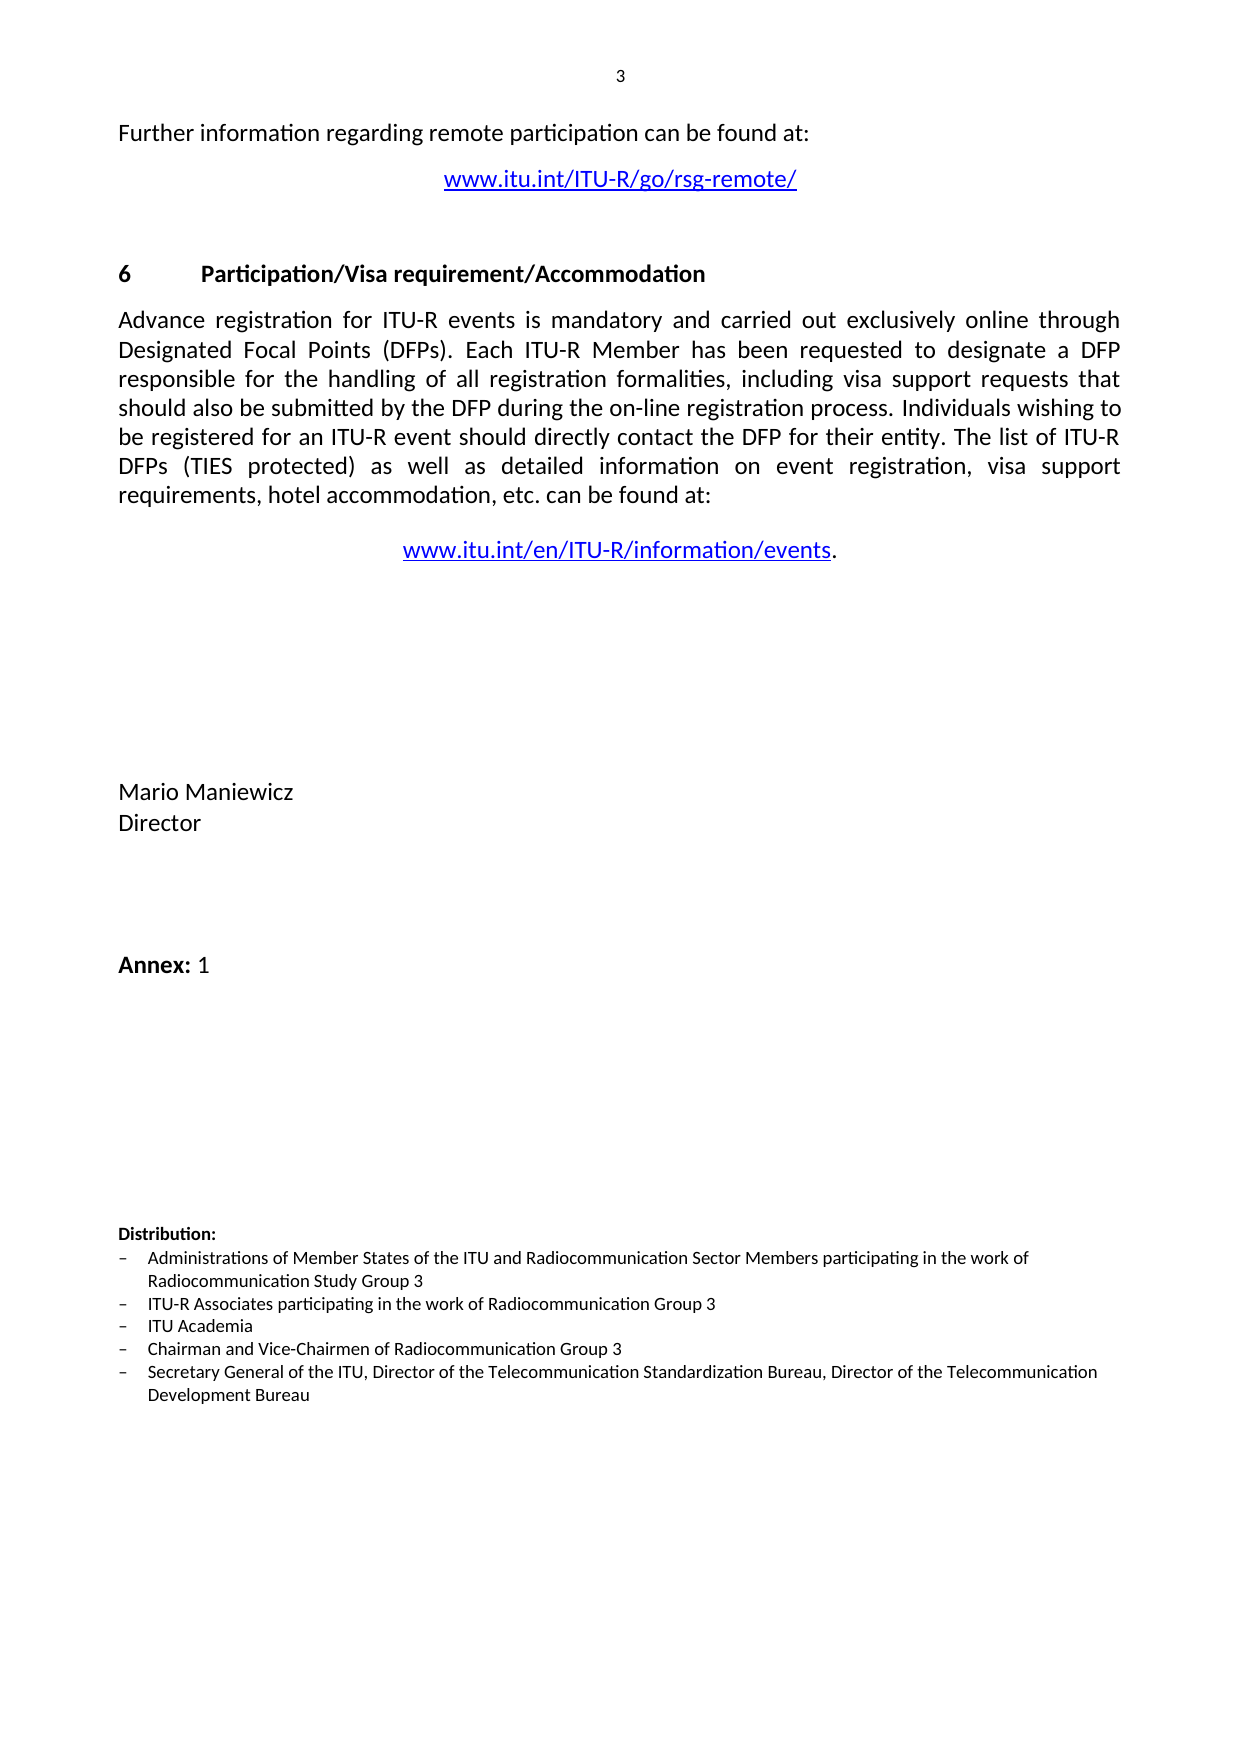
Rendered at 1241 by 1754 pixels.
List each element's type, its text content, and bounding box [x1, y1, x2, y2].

text Mario Maniewicz Director [118, 776, 1122, 837]
text Further information regarding remote participation can be found at: [118, 118, 1122, 147]
text – Administrations of Member States of the ITU and Radiocommunication Sector Members participating in the work of Radiocommunication Study Group 3 [118, 1246, 1122, 1292]
text www.itu.int/en/ITU-R/information/events. [118, 535, 1122, 564]
subtitle 6 Participation/Visa requirement/Accommodation [118, 256, 1122, 289]
text Annex: 1 [118, 950, 1122, 979]
text – Chairman and Vice-Chairmen of Radiocommunication Group 3 [118, 1337, 1122, 1360]
text Advance registration for ITU-R events is mandatory and carried out exclusively online through Designated Focal Points (DFPs). Each ITU-R Member has been requested to designate a DFP responsible for the handling of all registration formalities, including visa support requests that should also be submitted by the DFP during the on-line registration process. Individuals wishing to be registered for an ITU-R event should directly contact the DFP for their entity. The list of ITU-R DFPs (TIES protected) as well as detailed information on event registration, visa support requirements, hotel accommodation, etc. can be found at: [118, 306, 1122, 363]
text – Secretary General of the ITU, Director of the Telecommunication Standardization Bureau, Director of the Telecommunication Development Bureau [118, 1360, 1122, 1406]
text – ITU Academia [118, 1314, 1122, 1337]
text Distribution: [118, 1217, 1122, 1246]
text www.itu.int/ITU-R/go/rsg-remote/ [118, 164, 1122, 193]
text – ITU-R Associates participating in the work of Radiocommunication Group 3 [118, 1292, 1122, 1314]
text Advance registration for ITU-R events is mandatory and carried out exclusively online through Designated Focal Points (DFPs). Each ITU-R Member has been requested to designate a DFP responsible for the handling of all registration formalities, including visa support requests that should also be submitted by the DFP during the on-line registration process. Individuals wishing to be registered for an ITU-R event should directly contact the DFP for their entity. The list of ITU-R DFPs (TIES protected) as well as detailed information on event registration, visa support requirements, hotel accommodation, etc. can be found at: [118, 393, 1122, 510]
